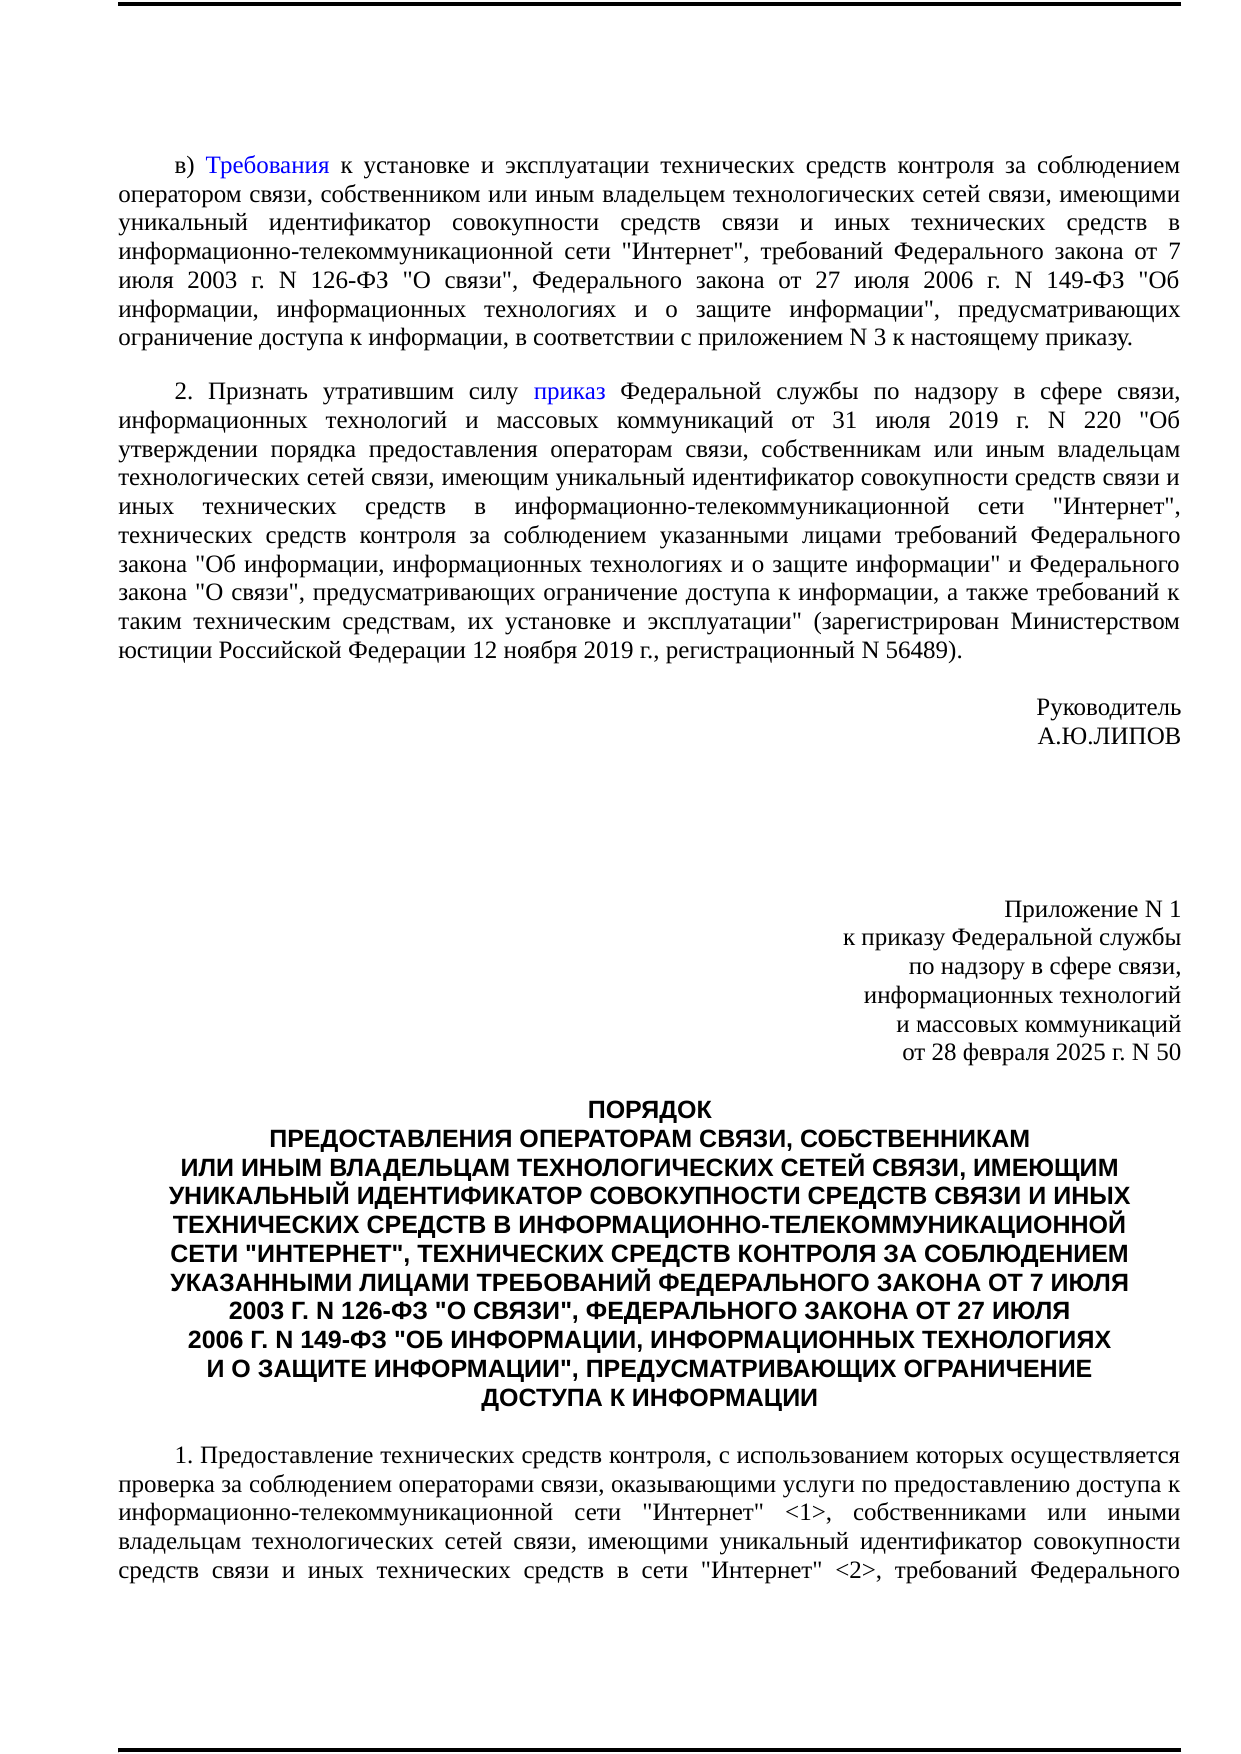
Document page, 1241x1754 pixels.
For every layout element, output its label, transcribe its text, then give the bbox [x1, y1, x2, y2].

title ИЛИ ИНЫМ ВЛАДЕЛЬЦАМ ТЕХНОЛОГИЧЕСКИХ СЕТЕЙ СВЯЗИ, ИМЕЮЩИМ [118, 1152, 1181, 1181]
text 2. Признать утратившим силу приказ Федеральной службы по надзору в сфере связи, информационных технологий и массовых коммуникаций от 31 июля 2019 г. N 220 "Об утверждении порядка предоставления операторам связи, собственникам или иным владельцам технологических сетей связи, имеющим уникальный идентификатор совокупности средств связи и иных технических средств в информационно-телекоммуникационной сети "Интернет", технических средств контроля за соблюдением указанными лицами требований Федерального закона "Об информации, информационных технологиях и о защите информации" и Федерального закона "О связи", предусматривающих ограничение доступа к информации, а также требований к таким техническим средствам, их установке и эксплуатации" (зарегистрирован Министерством юстиции Российской Федерации 12 ноября 2019 г., регистрационный N 56489). [118, 376, 1181, 664]
title ПРЕДОСТАВЛЕНИЯ ОПЕРАТОРАМ СВЯЗИ, СОБСТВЕННИКАМ [118, 1124, 1181, 1152]
title ТЕХНИЧЕСКИХ СРЕДСТВ В ИНФОРМАЦИОННО-ТЕЛЕКОММУНИКАЦИОННОЙ [118, 1210, 1181, 1239]
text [118, 1440, 1181, 1584]
title УНИКАЛЬНЫЙ ИДЕНТИФИКАТОР СОВОКУПНОСТИ СРЕДСТВ СВЯЗИ И ИНЫХ [118, 1181, 1181, 1210]
text Руководитель [118, 692, 1181, 721]
text информационных технологий [118, 980, 1181, 1009]
title 2006 Г. N 149-ФЗ "ОБ ИНФОРМАЦИИ, ИНФОРМАЦИОННЫХ ТЕХНОЛОГИЯХ [118, 1325, 1181, 1354]
title 2003 Г. N 126-ФЗ "О СВЯЗИ", ФЕДЕРАЛЬНОГО ЗАКОНА ОТ 27 ИЮЛЯ [118, 1296, 1181, 1325]
text к приказу Федеральной службы [118, 922, 1181, 951]
title И О ЗАЩИТЕ ИНФОРМАЦИИ", ПРЕДУСМАТРИВАЮЩИХ ОГРАНИЧЕНИЕ [118, 1354, 1181, 1382]
text по надзору в сфере связи, [118, 951, 1181, 980]
text от 28 февраля 2025 г. N 50 [118, 1037, 1181, 1066]
title СЕТИ "ИНТЕРНЕТ", ТЕХНИЧЕСКИХ СРЕДСТВ КОНТРОЛЯ ЗА СОБЛЮДЕНИЕМ [118, 1239, 1181, 1267]
title ДОСТУПА К ИНФОРМАЦИИ [118, 1382, 1181, 1411]
title ПОРЯДОК [118, 1095, 1181, 1124]
text в) Требования к установке и эксплуатации технических средств контроля за соблюдением оператором связи, собственником или иным владельцем технологических сетей связи, имеющими уникальный идентификатор совокупности средств связи и иных технических средств в информационно-телекоммуникационной сети "Интернет", требований Федерального закона от 7 июля 2003 г. N 126-ФЗ "О связи", Федерального закона от 27 июля 2006 г. N 149-ФЗ "Об информации, информационных технологиях и о защите информации", предусматривающих ограничение доступа к информации, в соответствии с приложением N 3 к настоящему приказу. [118, 150, 1181, 351]
title УКАЗАННЫМИ ЛИЦАМИ ТРЕБОВАНИЙ ФЕДЕРАЛЬНОГО ЗАКОНА ОТ 7 ИЮЛЯ [118, 1267, 1181, 1296]
text Приложение N 1 [118, 894, 1181, 922]
text и массовых коммуникаций [118, 1009, 1181, 1037]
text А.Ю.ЛИПОВ [118, 721, 1181, 750]
